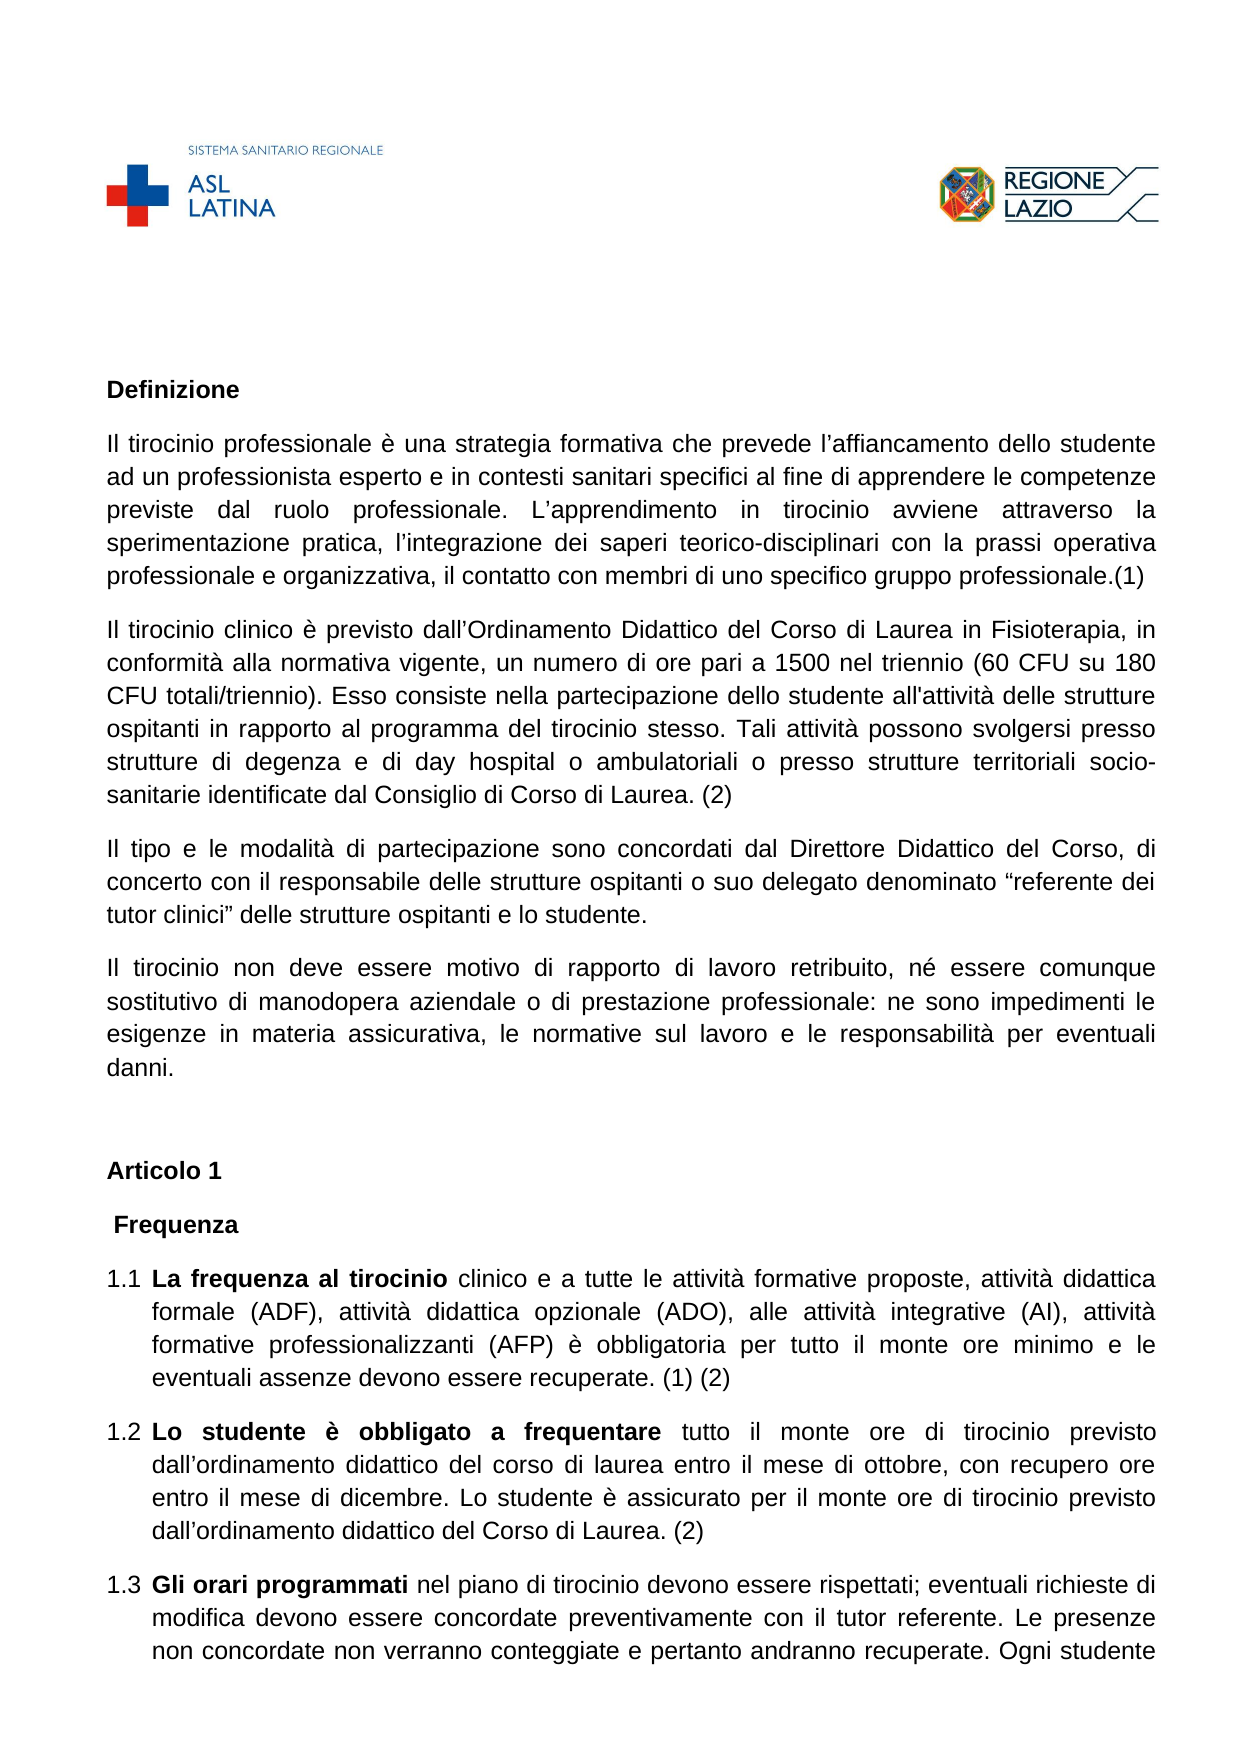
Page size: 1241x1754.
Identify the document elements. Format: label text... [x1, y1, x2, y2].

text Frequenza [106, 1210, 1157, 1239]
text Il tirocinio clinico è previsto dall’Ordinamento Didattico del Corso di Laurea in Fisioterapia, in conformità alla normativa vigente, un numero di ore pari a 1500 nel triennio (60 CFU su 180 CFU totali/triennio). Esso consiste nella partecipazione dello studente all'attività delle strutture ospitanti in rapporto al programma del tirocinio stesso. Tali attività possono svolgersi presso strutture di degenza e di day hospital o ambulatoriali o presso strutture territoriali socio-sanitarie identificate dal Consiglio di Corso di Laurea. (2) [106, 614, 1157, 808]
text Il tipo e le modalità di partecipazione sono concordati dal Direttore Didattico del Corso, di concerto con il responsabile delle strutture ospitanti o suo delegato denominato “referente dei tutor clinici” delle strutture ospitanti e lo studente. [106, 833, 1157, 928]
list Lo studente è obbligato a frequentare tutto il monte ore di tirocinio previsto dall’ordinamento didattico del corso di laurea entro il mese di ottobre, con recupero ore entro il mese di dicembre. Lo studente è assicurato per il monte ore di tirocinio previsto dall’ordinamento didattico del Corso di Laurea. (2) [106, 1417, 1157, 1545]
text Articolo 1 [106, 1156, 1157, 1185]
text Il tirocinio non deve essere motivo di rapporto di lavoro retribuito, né essere comunque sostitutivo di manodopera aziendale o di prestazione professionale: ne sono impedimenti le esigenze in materia assicurativa, le normative sul lavoro e le responsabilità per eventuali danni. [106, 953, 1157, 1081]
text Il tirocinio professionale è una strategia formativa che prevede l’affiancamento dello studente ad un professionista esperto e in contesti sanitari specifici al fine di apprendere le competenze previste dal ruolo professionale. L’apprendimento in tirocinio avviene attraverso la sperimentazione pratica, l’integrazione dei saperi teorico-disciplinari con la prassi operativa professionale e organizzativa, il contatto con membri di uno specifico gruppo professionale.(1) [106, 429, 1157, 589]
list La frequenza al tirocinio clinico e a tutte le attività formative proposte, attività didattica formale (ADF), attività didattica opzionale (ADO), alle attività integrative (AI), attività formative professionalizzanti (AFP) è obbligatoria per tutto il monte ore minimo e le eventuali assenze devono essere recuperate. (1) (2) [106, 1264, 1157, 1392]
picture [0, 2, 1241, 323]
text Definizione [106, 375, 1157, 403]
